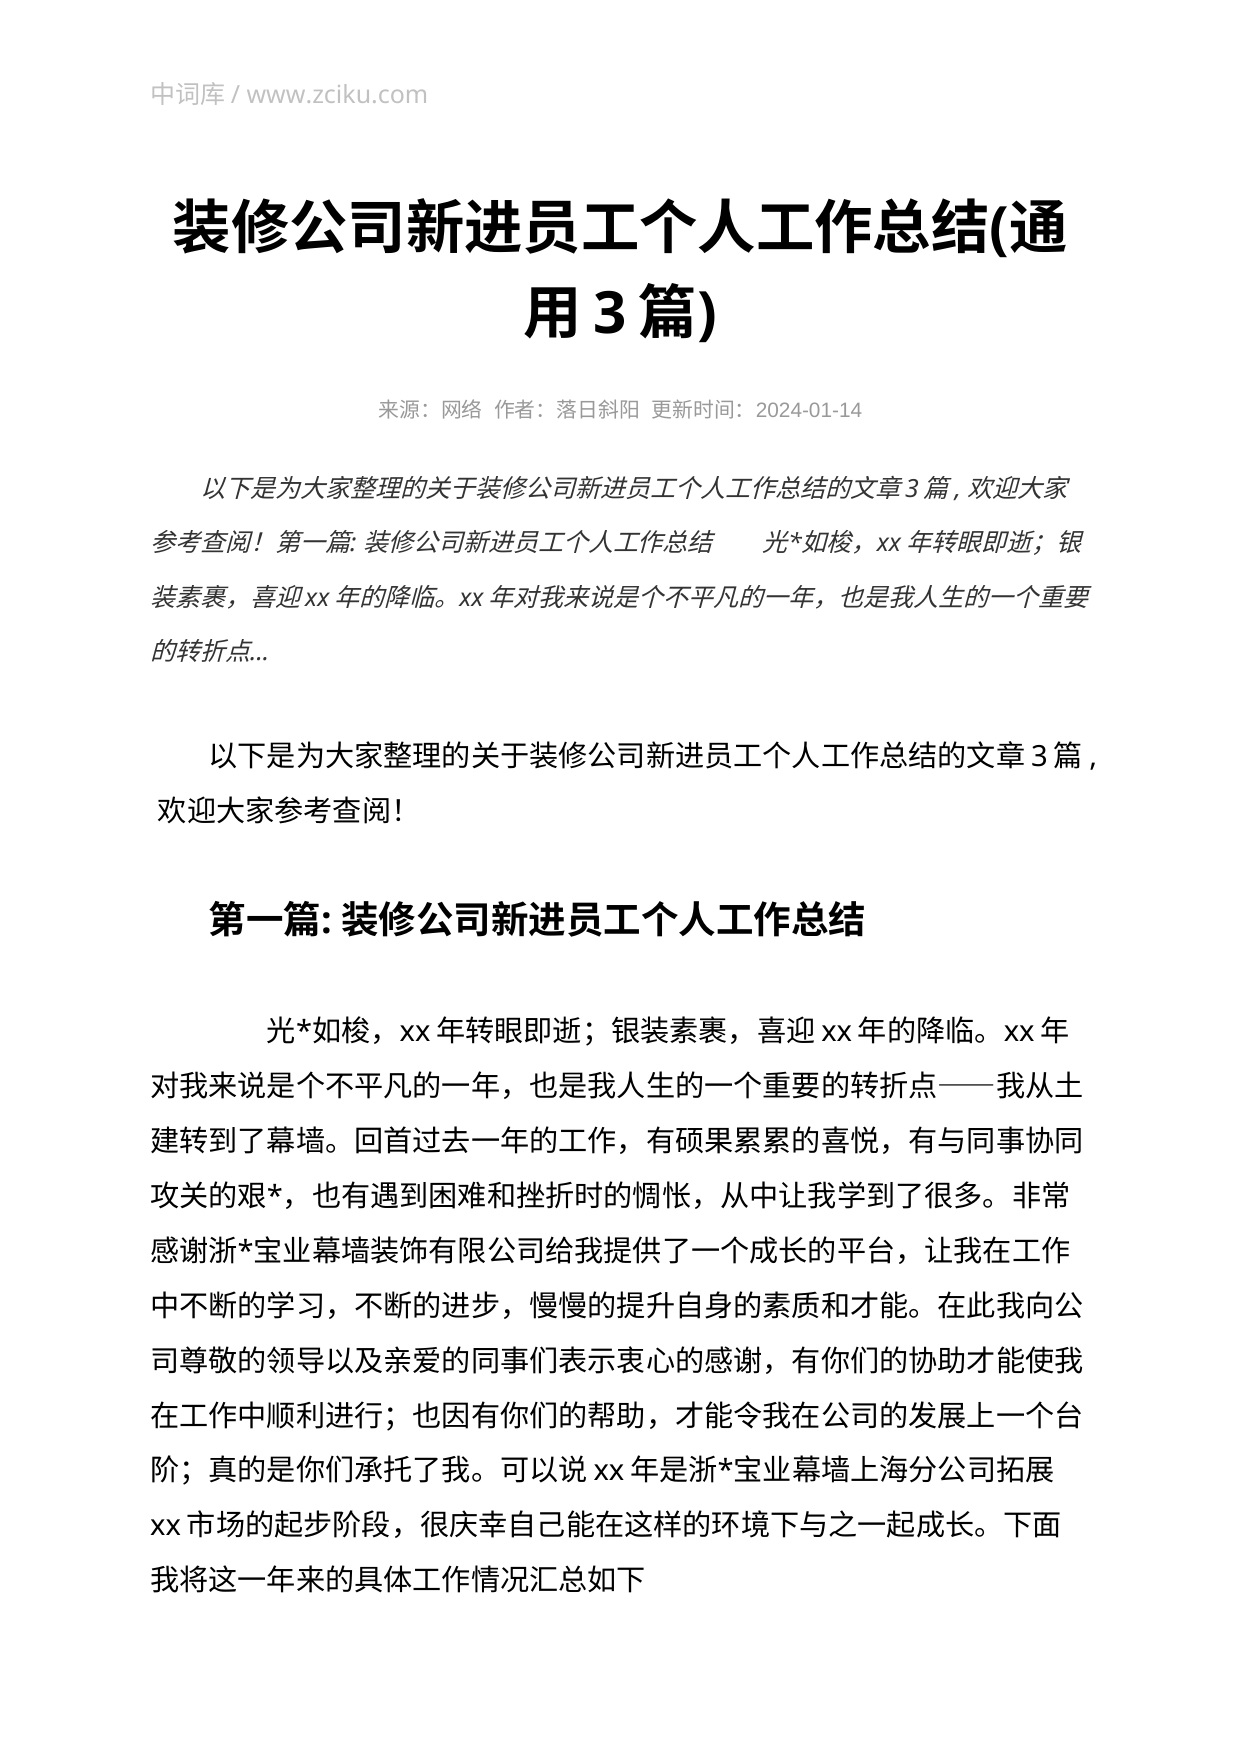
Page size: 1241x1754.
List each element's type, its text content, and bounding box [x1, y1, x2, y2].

text 以下是为大家整理的关于装修公司新进员工个人工作总结的文章3篇 , 欢迎大家参考查阅！第一篇: 装修公司新进员工个人工作总结 光*如梭，xx年转眼即逝；银装素裹，喜迎xx年的降临。xx年对我来说是个不平凡的一年，也是我人生的一个重要的转折点... [150, 468, 1090, 668]
text 光*如梭，xx年转眼即逝；银装素裹，喜迎xx年的降临。xx年对我来说是个不平凡的一年，也是我人生的一个重要的转折点——我从土建转到了幕墙。回首过去一年的工作，有硕果累累的喜悦，有与同事协同攻关的艰*，也有遇到困难和挫折时的惆怅，从中让我学到了很多。非常感谢浙*宝业幕墙装饰有限公司给我提供了一个成长的平台，让我在工作中不断的学习，不断的进步，慢慢的提升自身的素质和才能。在此我向公司尊敬的领导以及亲爱的同事们表示衷心的感谢，有你们的协助才能使我在工作中顺利进行；也因有你们的帮助，才能令我在公司的发展上一个台阶；真的是你们承托了我。可以说xx年是浙*宝业幕墙上海分公司拓展xx市场的起步阶段，很庆幸自己能在这样的环境下与之一起成长。下面我将这一年来的具体工作情况汇总如下 [150, 1007, 1090, 1599]
subtitle 装修公司新进员工个人工作总结(通用3篇) [150, 181, 1090, 351]
text 以下是为大家整理的关于装修公司新进员工个人工作总结的文章3篇 , 欢迎大家参考查阅！ [150, 733, 1090, 830]
text 来源：网络 作者：落日斜阳 更新时间：2024-01-14 [150, 398, 1090, 422]
text 第一篇: 装修公司新进员工个人工作总结 [150, 890, 1090, 944]
